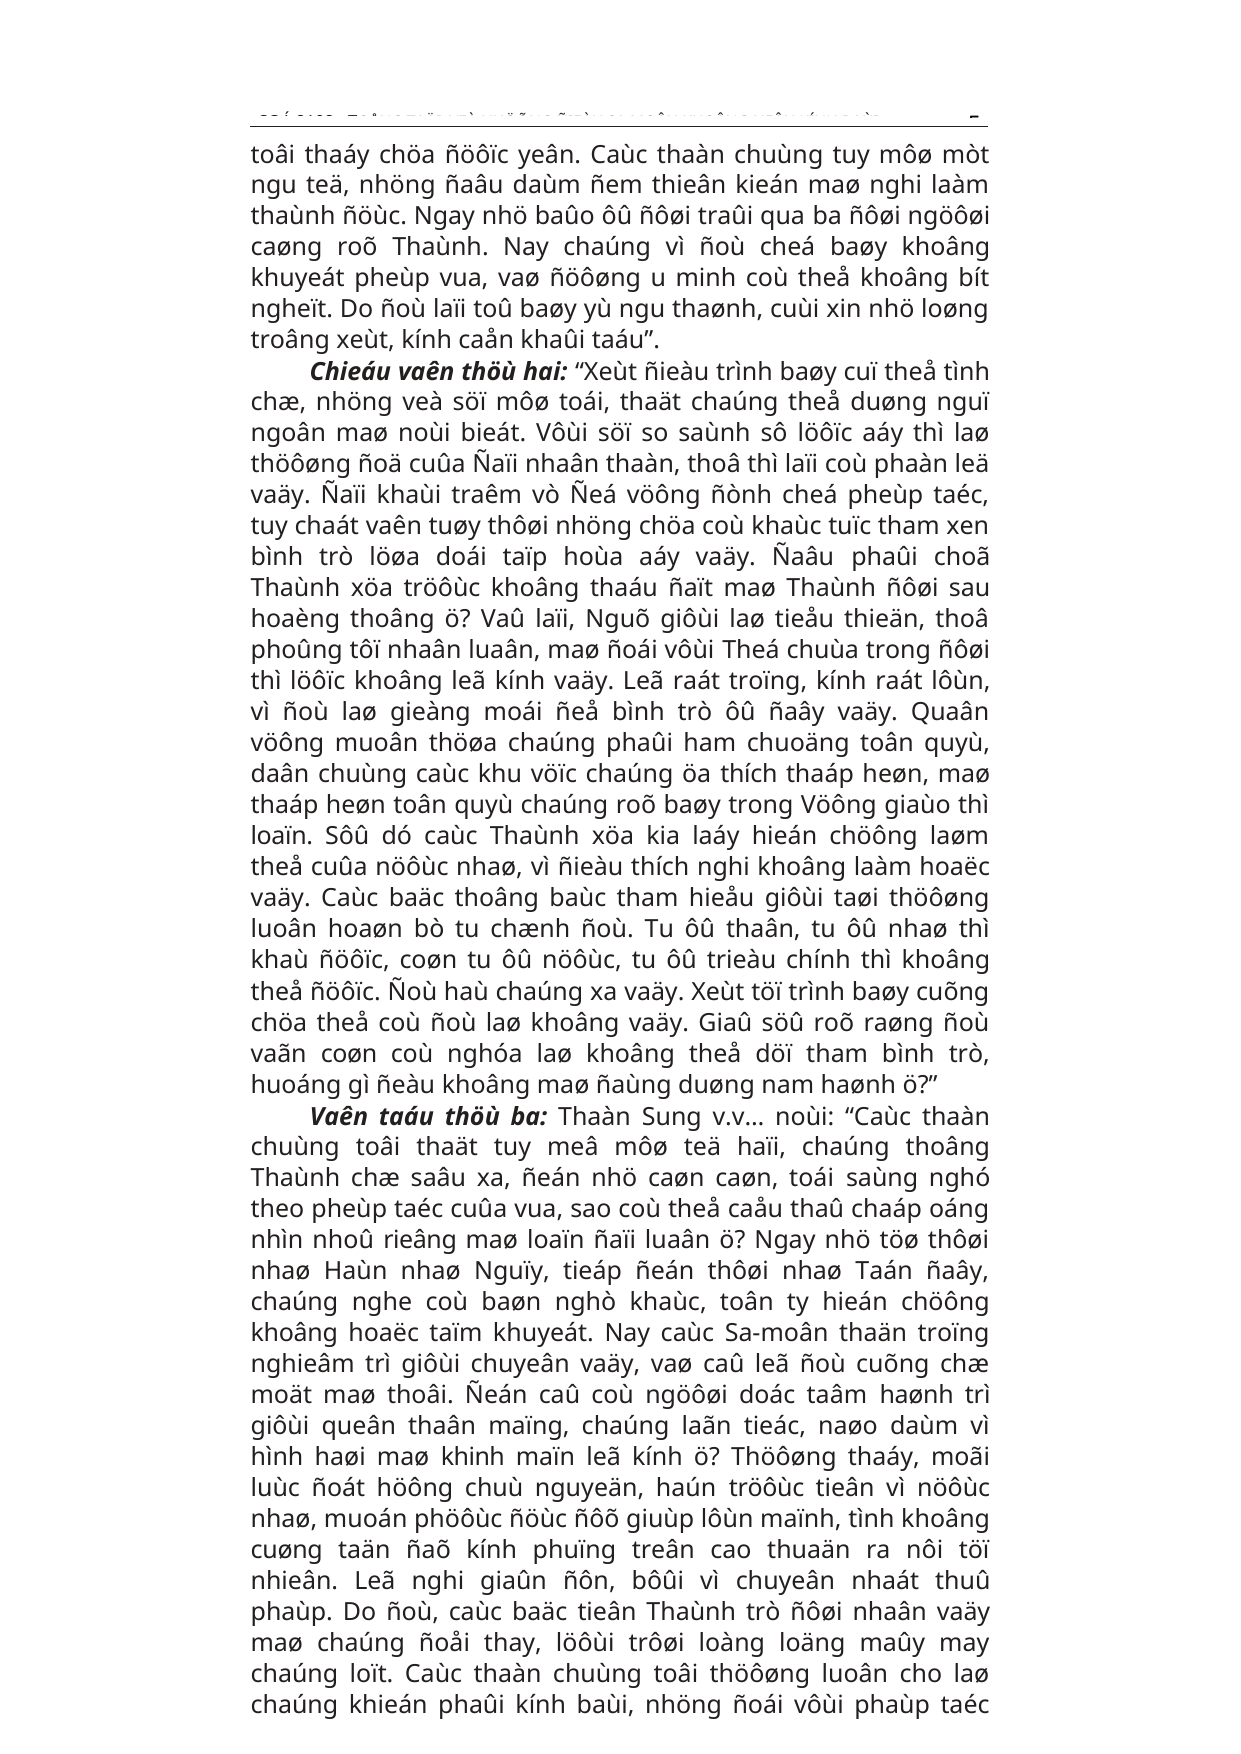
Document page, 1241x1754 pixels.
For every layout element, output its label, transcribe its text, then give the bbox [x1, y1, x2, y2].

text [250, 1100, 990, 1721]
text Chieáu vaên thöù hai: “Xeùt ñieàu trình baøy cuï theå tình chæ, nhöng veà söï môø toái, thaät chaúng theå duøng nguï ngoân maø noùi bieát. Vôùi söï so saùnh sô löôïc aáy thì laø thöôøng ñoä cuûa Ñaïi nhaân thaàn, thoâ thì laïi coù phaàn leä vaäy. Ñaïi khaùi traêm vò Ñeá vöông ñònh cheá pheùp taéc, tuy chaát vaên tuøy thôøi nhöng chöa coù khaùc tuïc tham xen bình trò löøa doái taïp hoùa aáy vaäy. Ñaâu phaûi choã Thaùnh xöa tröôùc khoâng thaáu ñaït maø Thaùnh ñôøi sau hoaèng thoâng ö? Vaû laïi, Nguõ giôùi laø tieåu thieän, thoâ phoûng tôï nhaân luaân, maø ñoái vôùi Theá chuùa trong ñôøi thì löôïc khoâng leã kính vaäy. Leã raát troïng, kính raát lôùn, vì ñoù laø gieàng moái ñeå bình trò ôû ñaây vaäy. Quaân vöông muoân thöøa chaúng phaûi ham chuoäng toân quyù, daân chuùng caùc khu vöïc chaúng öa thích thaáp heøn, maø thaáp heøn toân quyù chaúng roõ baøy trong Vöông giaùo thì loaïn. Sôû dó caùc Thaùnh xöa kia laáy hieán chöông laøm theå cuûa nöôùc nhaø, vì ñieàu thích nghi khoâng laàm hoaëc vaäy. Caùc baäc thoâng baùc tham hieåu giôùi taøi thöôøng luoân hoaøn bò tu chænh ñoù. Tu ôû thaân, tu ôû nhaø thì khaù ñöôïc, coøn tu ôû nöôùc, tu ôû trieàu chính thì khoâng theå ñöôïc. Ñoù haù chaúng xa vaäy. Xeùt töï trình baøy cuõng chöa theå coù ñoù laø khoâng vaäy. Giaû söû roõ raøng ñoù vaãn coøn coù nghóa laø khoâng theå döï tham bình trò, huoáng gì ñeàu khoâng maø ñaùng duøng nam haønh ö?” [250, 356, 990, 1100]
text toâi thaáy chöa ñöôïc yeân. Caùc thaàn chuùng tuy môø mòt ngu teä, nhöng ñaâu daùm ñem thieân kieán maø nghi laàm thaùnh ñöùc. Ngay nhö baûo ôû ñôøi traûi qua ba ñôøi ngöôøi caøng roõ Thaùnh. Nay chaúng vì ñoù cheá baøy khoâng khuyeát pheùp vua, vaø ñöôøng u minh coù theå khoâng bít ngheït. Do ñoù laïi toû baøy yù ngu thaønh, cuùi xin nhö loøng troâng xeùt, kính caån khaûi taáu”. [250, 138, 990, 356]
